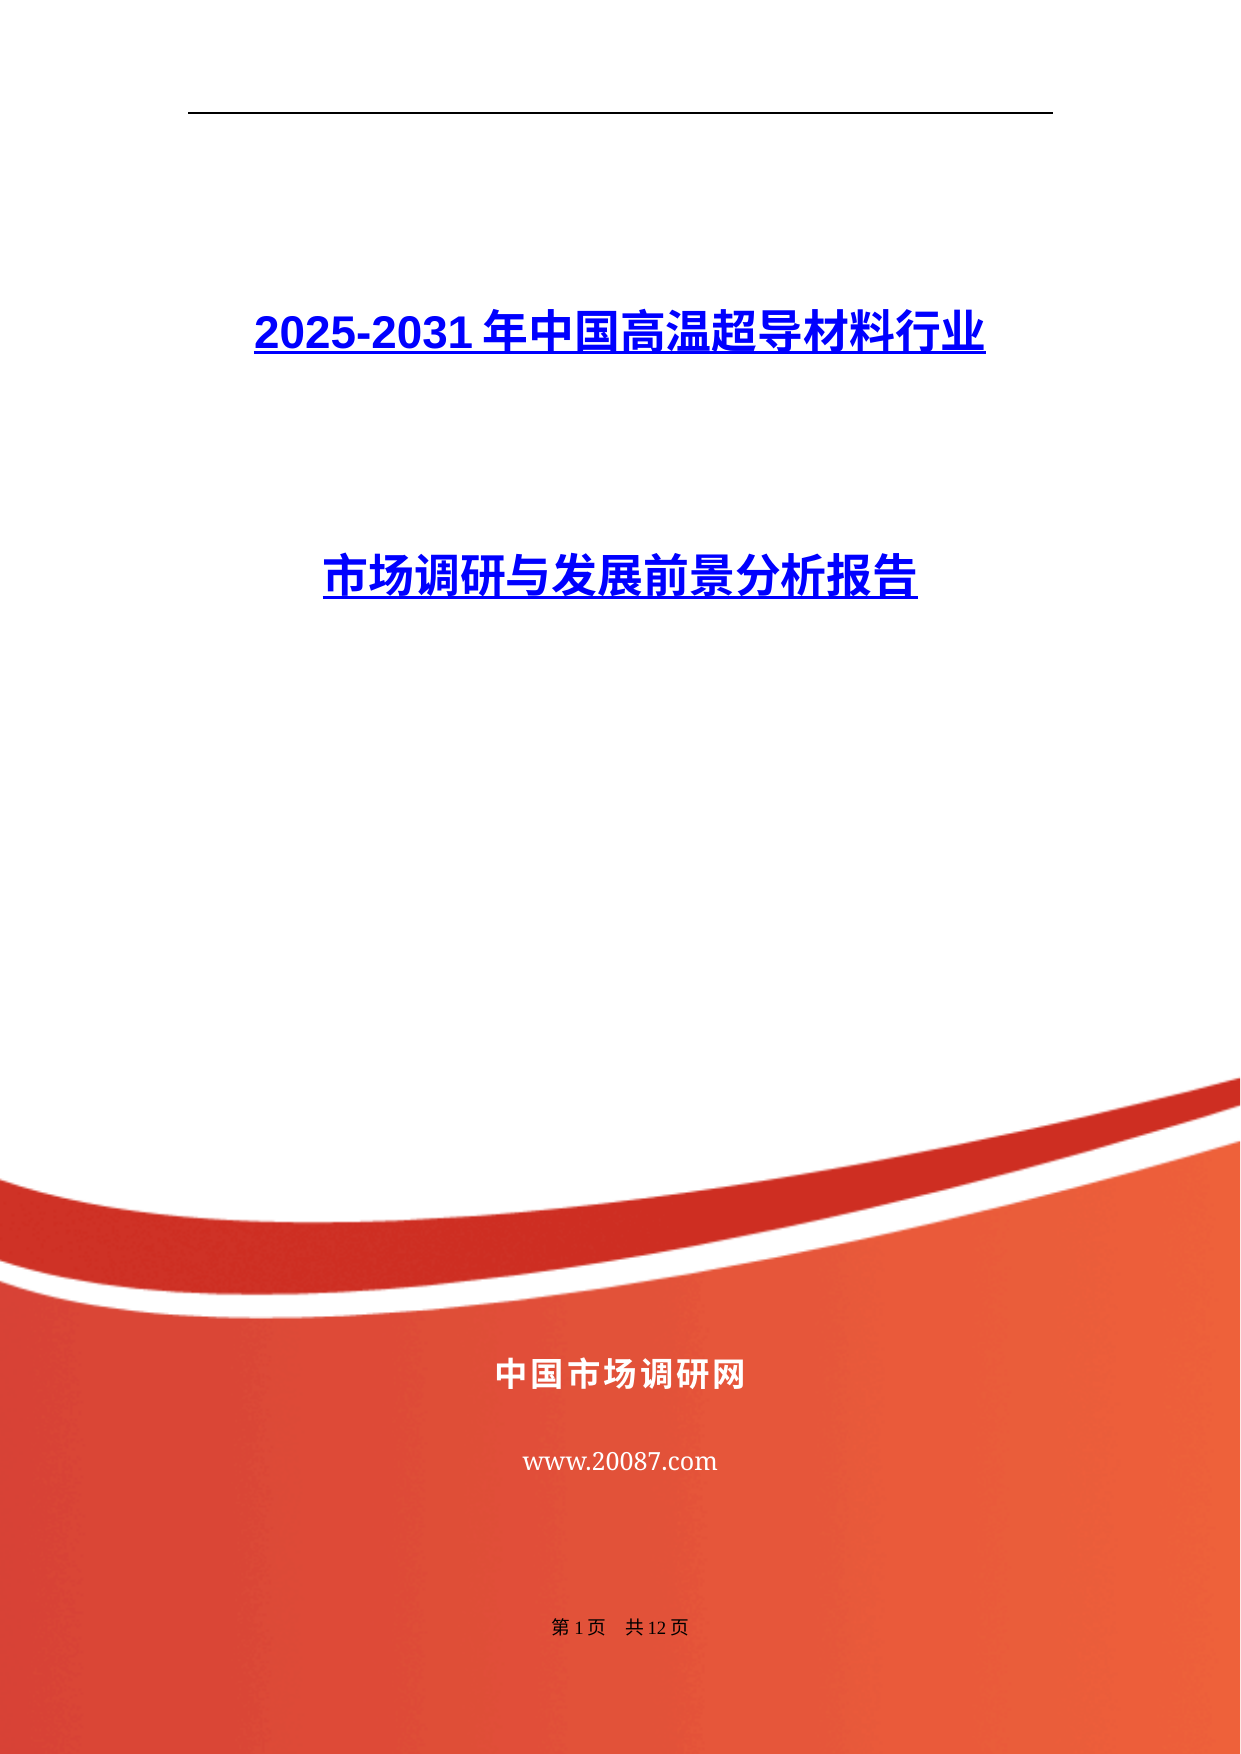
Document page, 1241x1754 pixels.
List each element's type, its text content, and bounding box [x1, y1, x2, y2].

picture [0, 1006, 1241, 1754]
text www.20087.com [187, 1428, 1053, 1493]
subtitle 中国市场调研网 [187, 1339, 1053, 1404]
table_header 2025-2031年中国高温超导材料行业市场调研与发展前景分析报告 [188, 207, 1053, 773]
